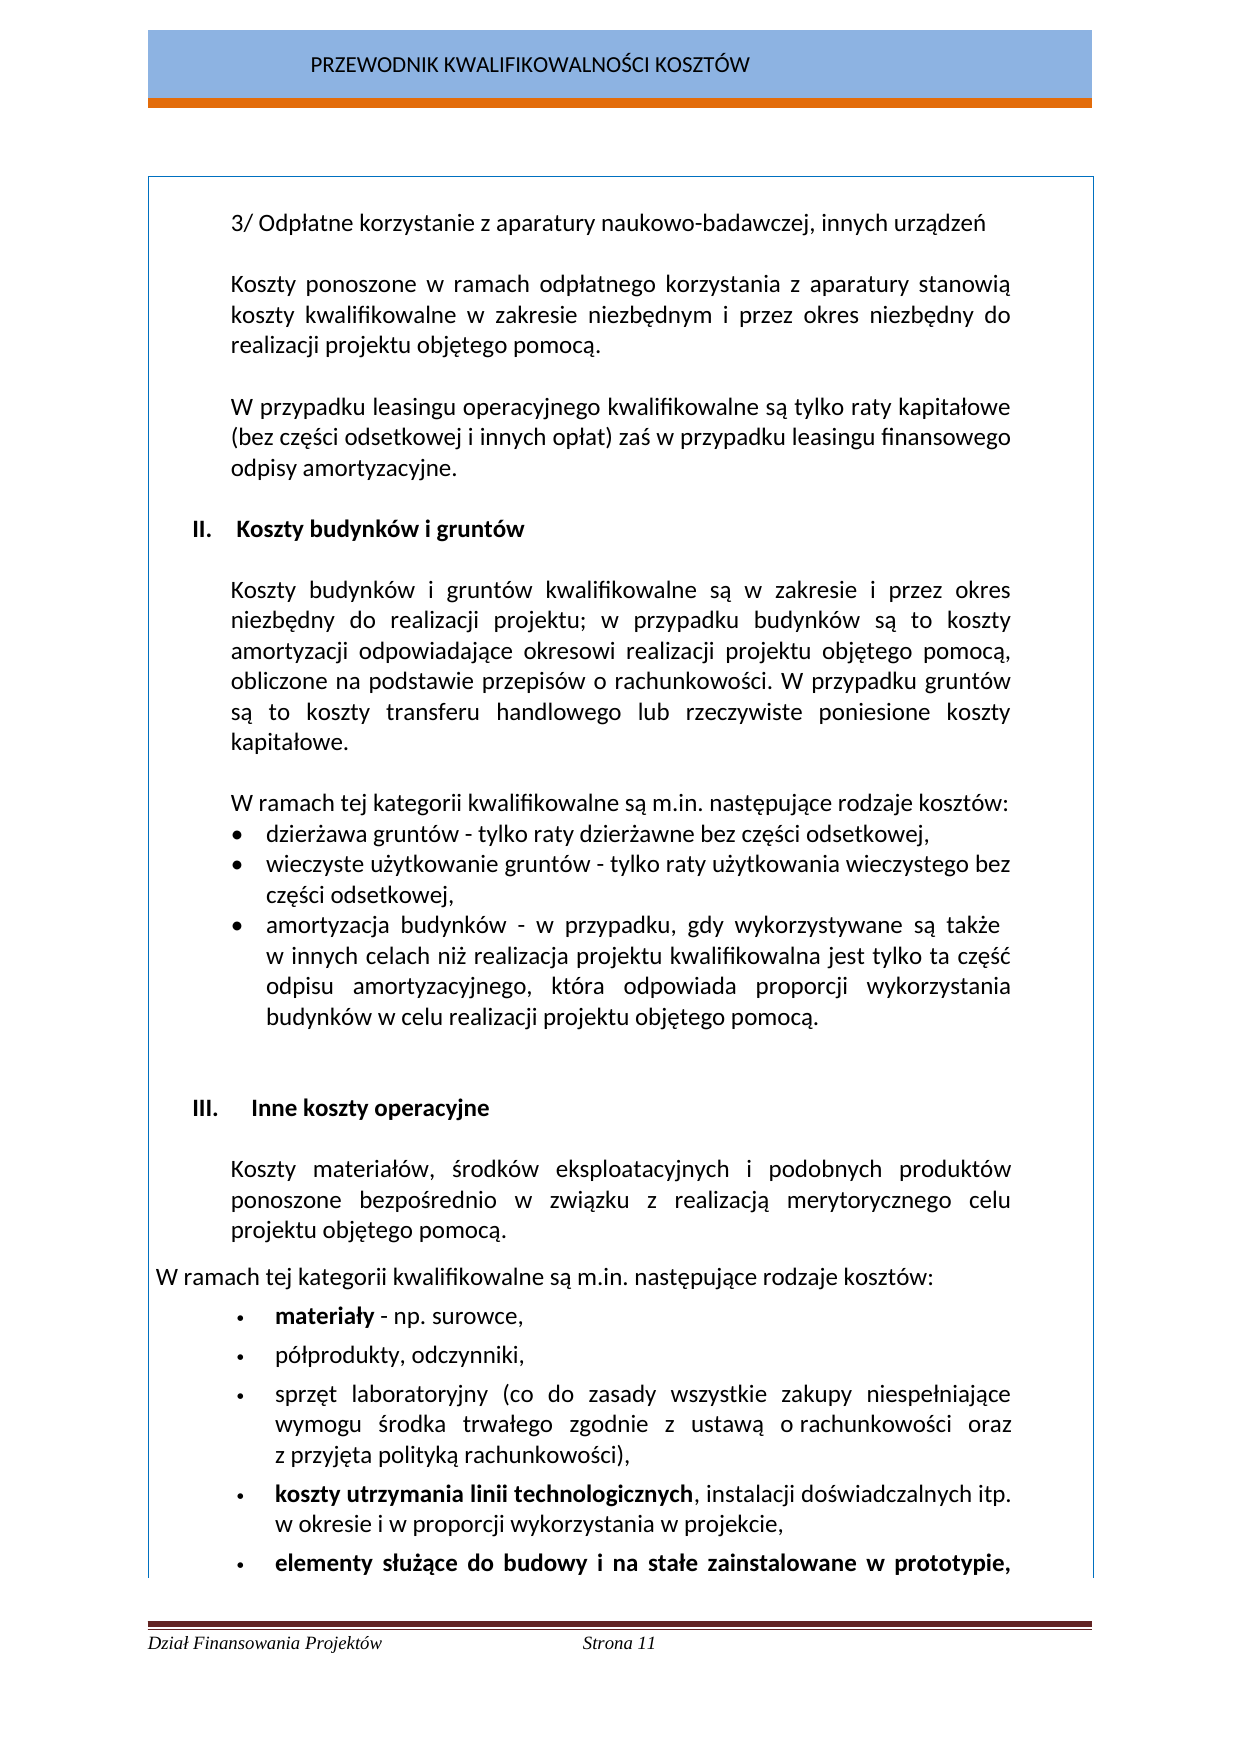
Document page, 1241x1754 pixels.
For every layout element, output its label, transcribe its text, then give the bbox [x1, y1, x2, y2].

table_cell W ramach tej kategorii kwalifikowalne są m.in. następujące rodzaje kosztów: [149, 1254, 1093, 1300]
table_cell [149, 1300, 1093, 1578]
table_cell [149, 177, 1093, 1253]
